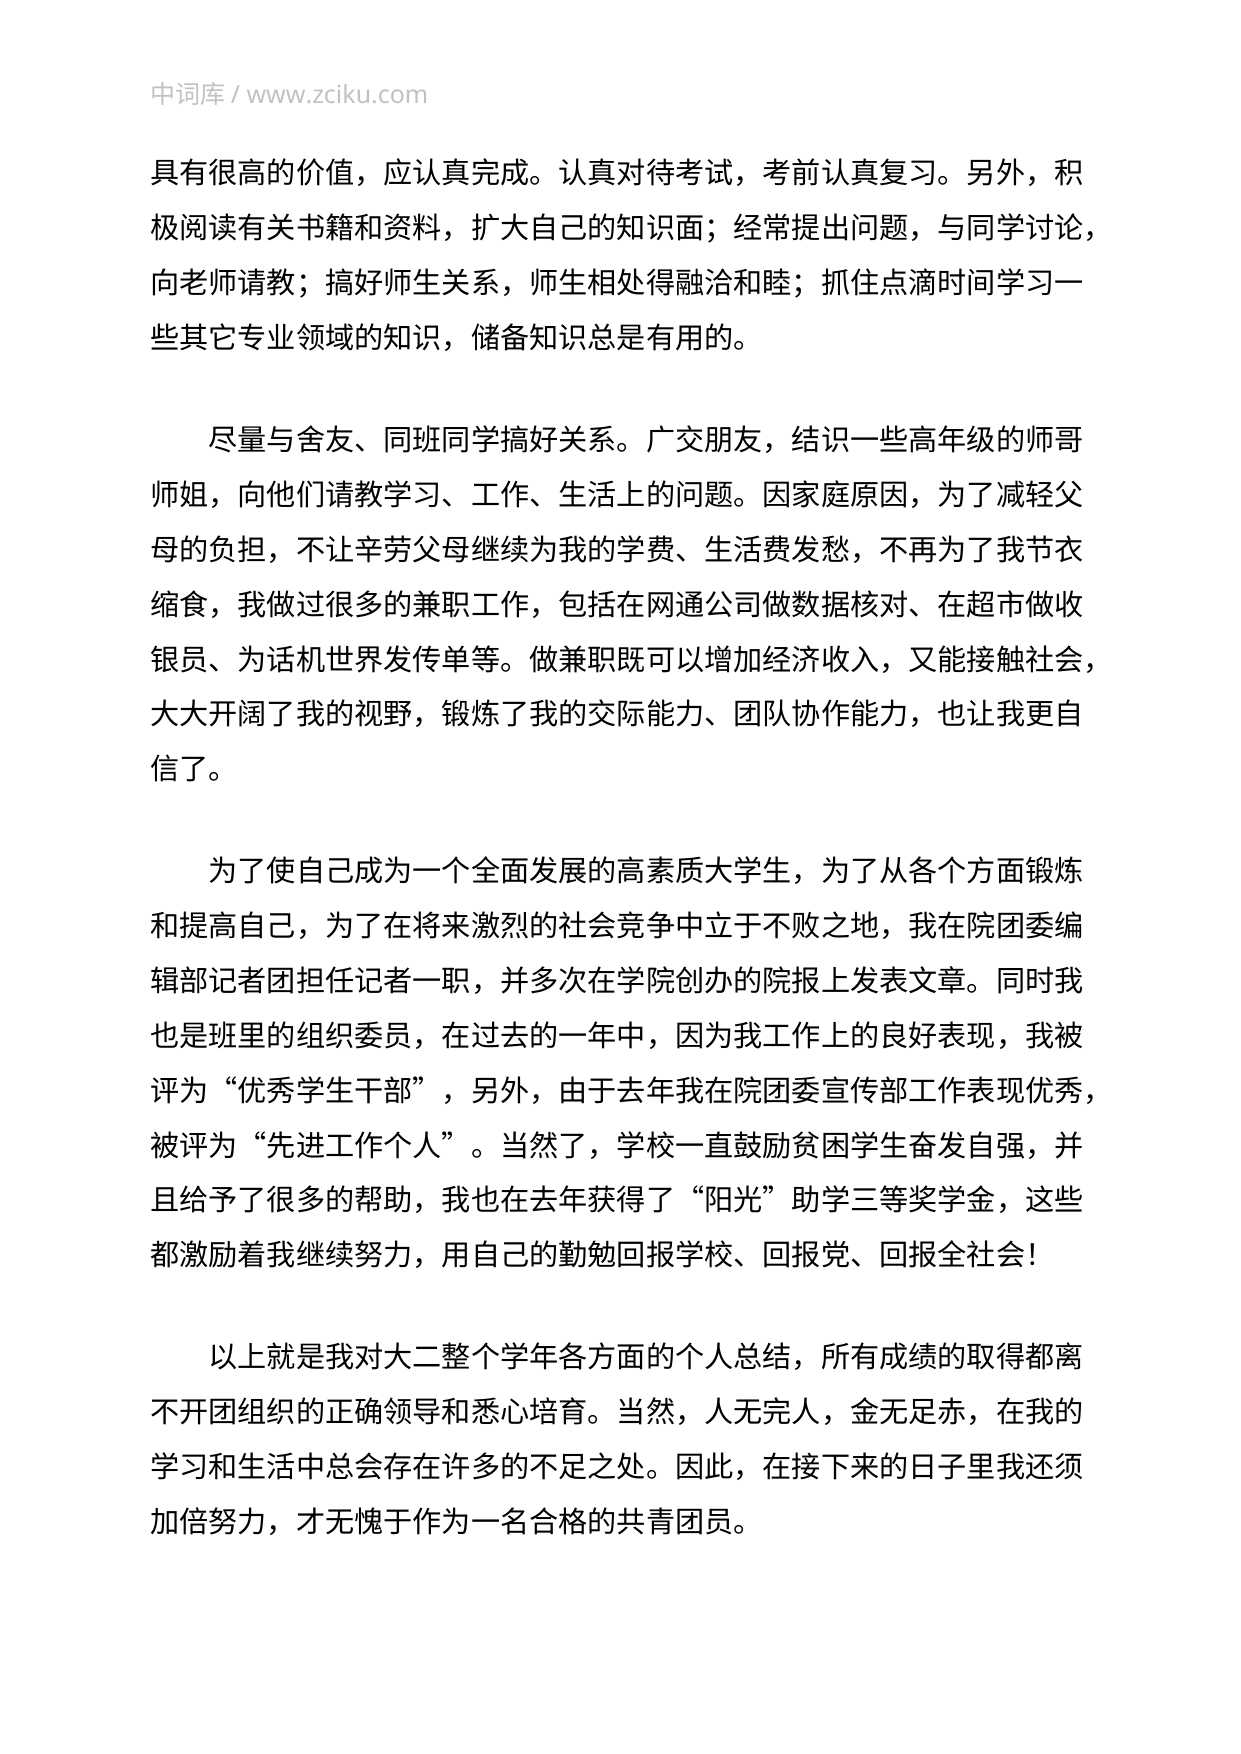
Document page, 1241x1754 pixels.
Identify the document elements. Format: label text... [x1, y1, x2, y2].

text 以上就是我对大二整个学年各方面的个人总结，所有成绩的取得都离不开团组织的正确领导和悉心培育。当然，人无完人，金无足赤，在我的学习和生活中总会存在许多的不足之处。因此，在接下来的日子里我还须加倍努力，才无愧于作为一名合格的共青团员。 [150, 1334, 1090, 1541]
text 尽量与舍友、同班同学搞好关系。广交朋友，结识一些高年级的师哥师姐，向他们请教学习、工作、生活上的问题。因家庭原因，为了减轻父母的负担，不让辛劳父母继续为我的学费、生活费发愁，不再为了我节衣缩食，我做过很多的兼职工作，包括在网通公司做数据核对、在超市做收银员、为话机世界发传单等。做兼职既可以增加经济收入，又能接触社会，大大开阔了我的视野，锻炼了我的交际能力、团队协作能力，也让我更自信了。 [150, 416, 1090, 788]
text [150, 150, 1090, 357]
text 为了使自己成为一个全面发展的高素质大学生，为了从各个方面锻炼和提高自己，为了在将来激烈的社会竞争中立于不败之地，我在院团委编辑部记者团担任记者一职，并多次在学院创办的院报上发表文章。同时我也是班里的组织委员，在过去的一年中，因为我工作上的良好表现，我被评为“优秀学生干部”，另外，由于去年我在院团委宣传部工作表现优秀，被评为“先进工作个人”。当然了，学校一直鼓励贫困学生奋发自强，并且给予了很多的帮助，我也在去年获得了“阳光”助学三等奖学金，这些都激励着我继续努力，用自己的勤勉回报学校、回报党、回报全社会！ [150, 848, 1090, 1274]
